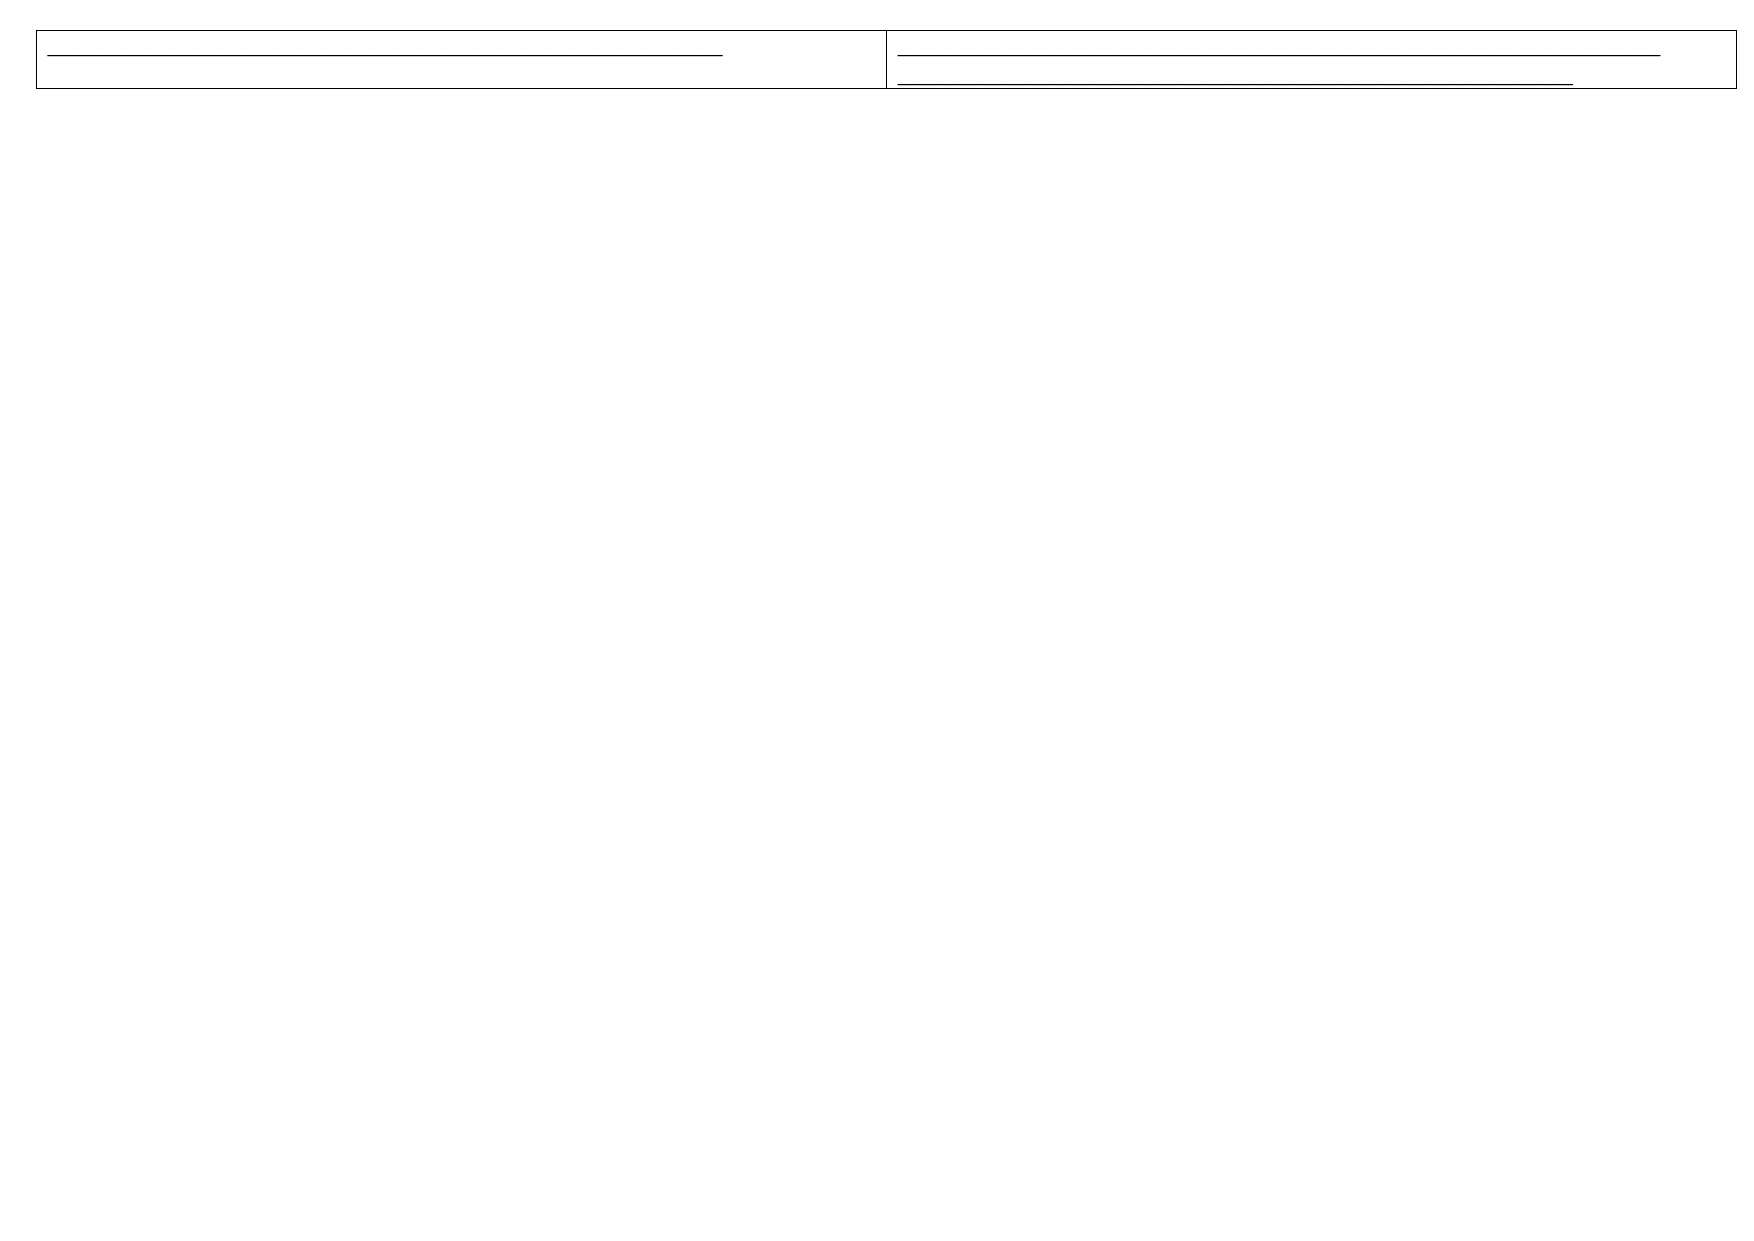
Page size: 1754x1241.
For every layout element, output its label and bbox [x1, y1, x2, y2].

table_cell [37, 31, 886, 88]
table_cell [887, 31, 1736, 88]
